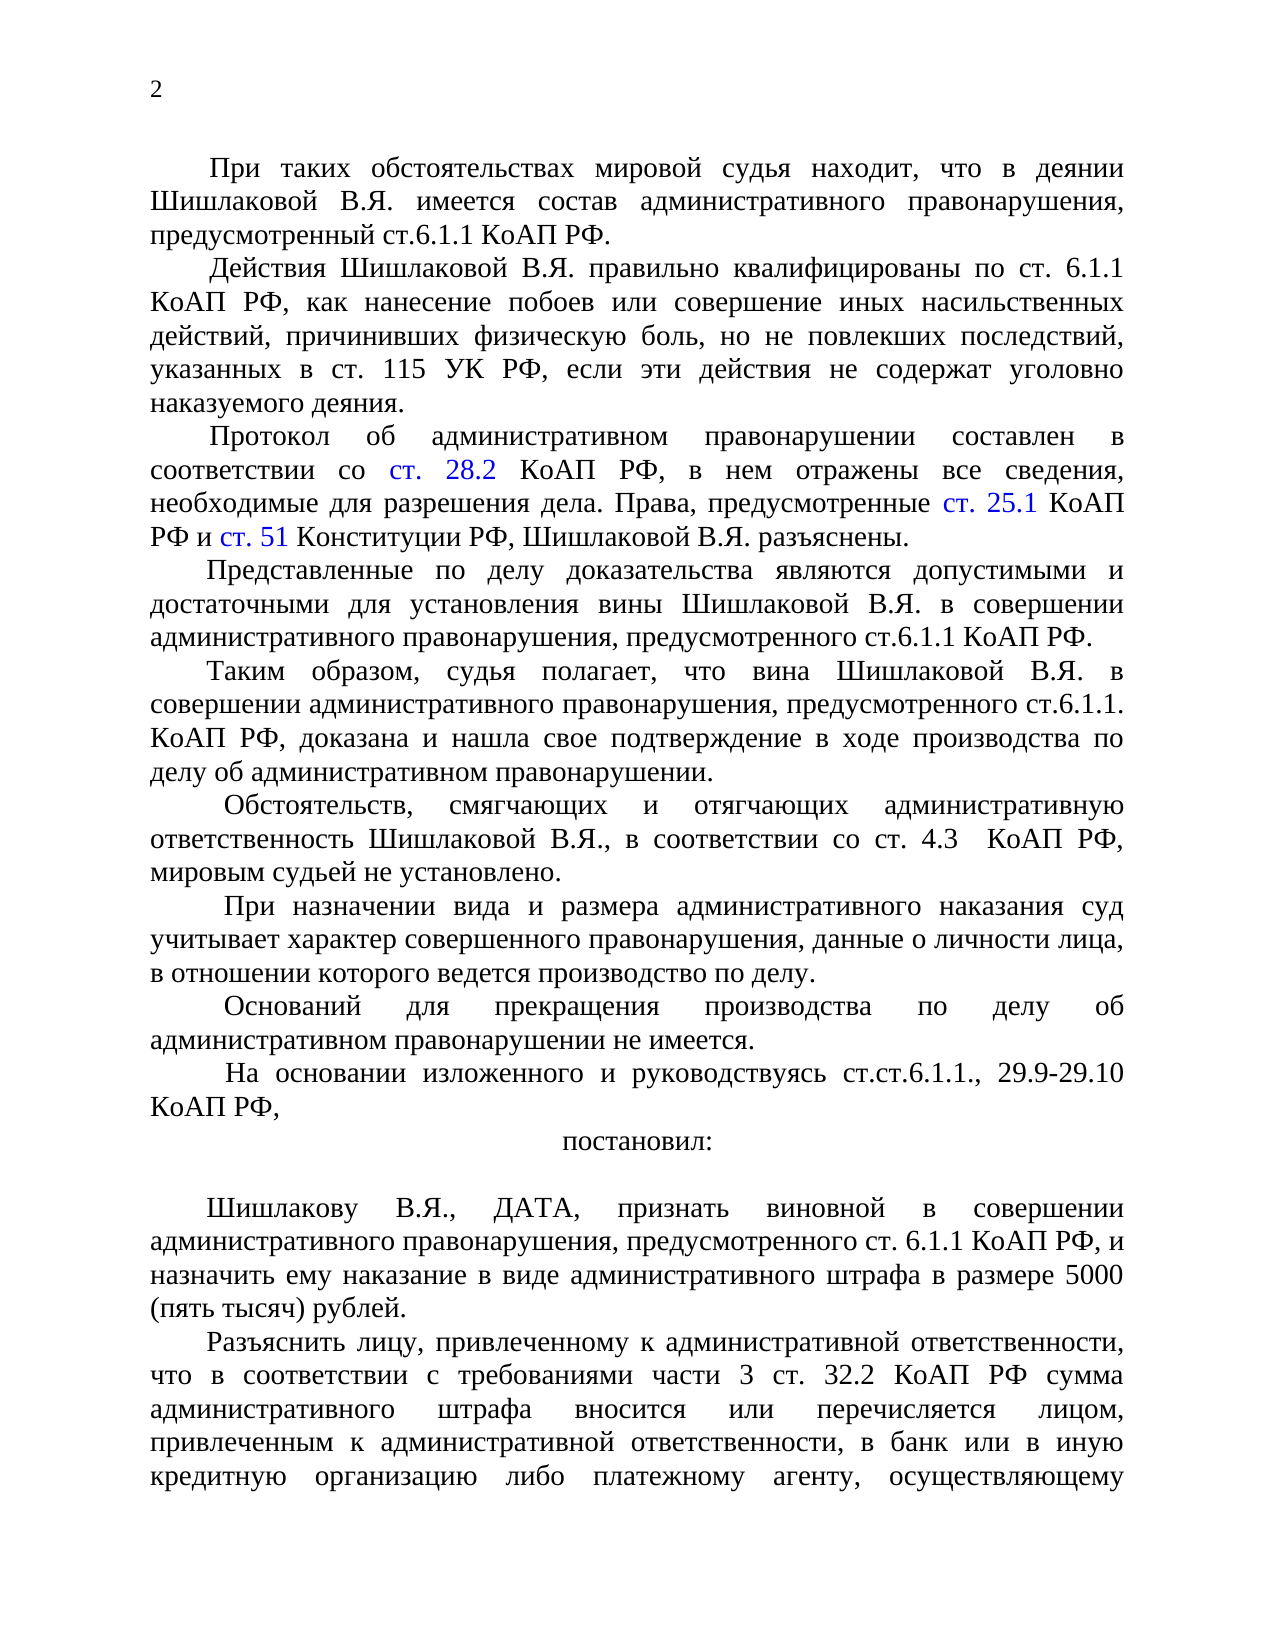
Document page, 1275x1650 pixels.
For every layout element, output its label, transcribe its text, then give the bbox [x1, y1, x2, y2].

text При таких обстоятельствах мировой судья находит, что в деянии Шишлаковой В.Я. имеется состав административного правонарушения, предусмотренный ст.6.1.1 КоАП РФ. [150, 150, 1125, 251]
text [150, 1324, 1125, 1492]
text Таким образом, судья полагает, что вина Шишлаковой В.Я. в совершении административного правонарушения, предусмотренного ст.6.1.1. КоАП РФ, доказана и нашла свое подтверждение в ходе производства по делу об административном правонарушении. [150, 653, 1125, 787]
text Шишлакову В.Я., ДАТА, признать виновной в совершении административного правонарушения, предусмотренного ст. 6.1.1 КоАП РФ, и назначить ему наказание в виде административного штрафа в размере 5000 (пять тысяч) рублей. [150, 1190, 1125, 1324]
text Обстоятельств, смягчающих и отягчающих административную ответственность Шишлаковой В.Я., в соответствии со ст. 4.3 КоАП РФ, мировым судьей не установлено. [150, 787, 1125, 888]
text Оснований для прекращения производства по делу об административном правонарушении не имеется. [150, 988, 1125, 1056]
text Представленные по делу доказательства являются допустимыми и достаточными для установления вины Шишлаковой В.Я. в совершении административного правонарушения, предусмотренного ст.6.1.1 КоАП РФ. [150, 552, 1125, 653]
text постановил: [150, 1123, 1125, 1156]
text При назначении вида и размера административного наказания суд учитывает характер совершенного правонарушения, данные о личности лица, в отношении которого ведется производство по делу. [150, 888, 1125, 988]
text Действия Шишлаковой В.Я. правильно квалифицированы по ст. 6.1.1 КоАП РФ, как нанесение побоев или совершение иных насильственных действий, причинивших физическую боль, но не повлекших последствий, указанных в ст. 115 УК РФ, если эти действия не содержат уголовно наказуемого деяния. [150, 251, 1125, 418]
text На основании изложенного и руководствуясь ст.ст.6.1.1., 29.9-29.10 КоАП РФ, [150, 1056, 1125, 1123]
text Протокол об административном правонарушении составлен в соответствии со ст. 28.2 КоАП РФ, в нем отражены все сведения, необходимые для разрешения дела. Права, предусмотренные ст. 25.1 КоАП РФ и ст. 51 Конституции РФ, Шишлаковой В.Я. разъяснены. [150, 418, 1125, 552]
